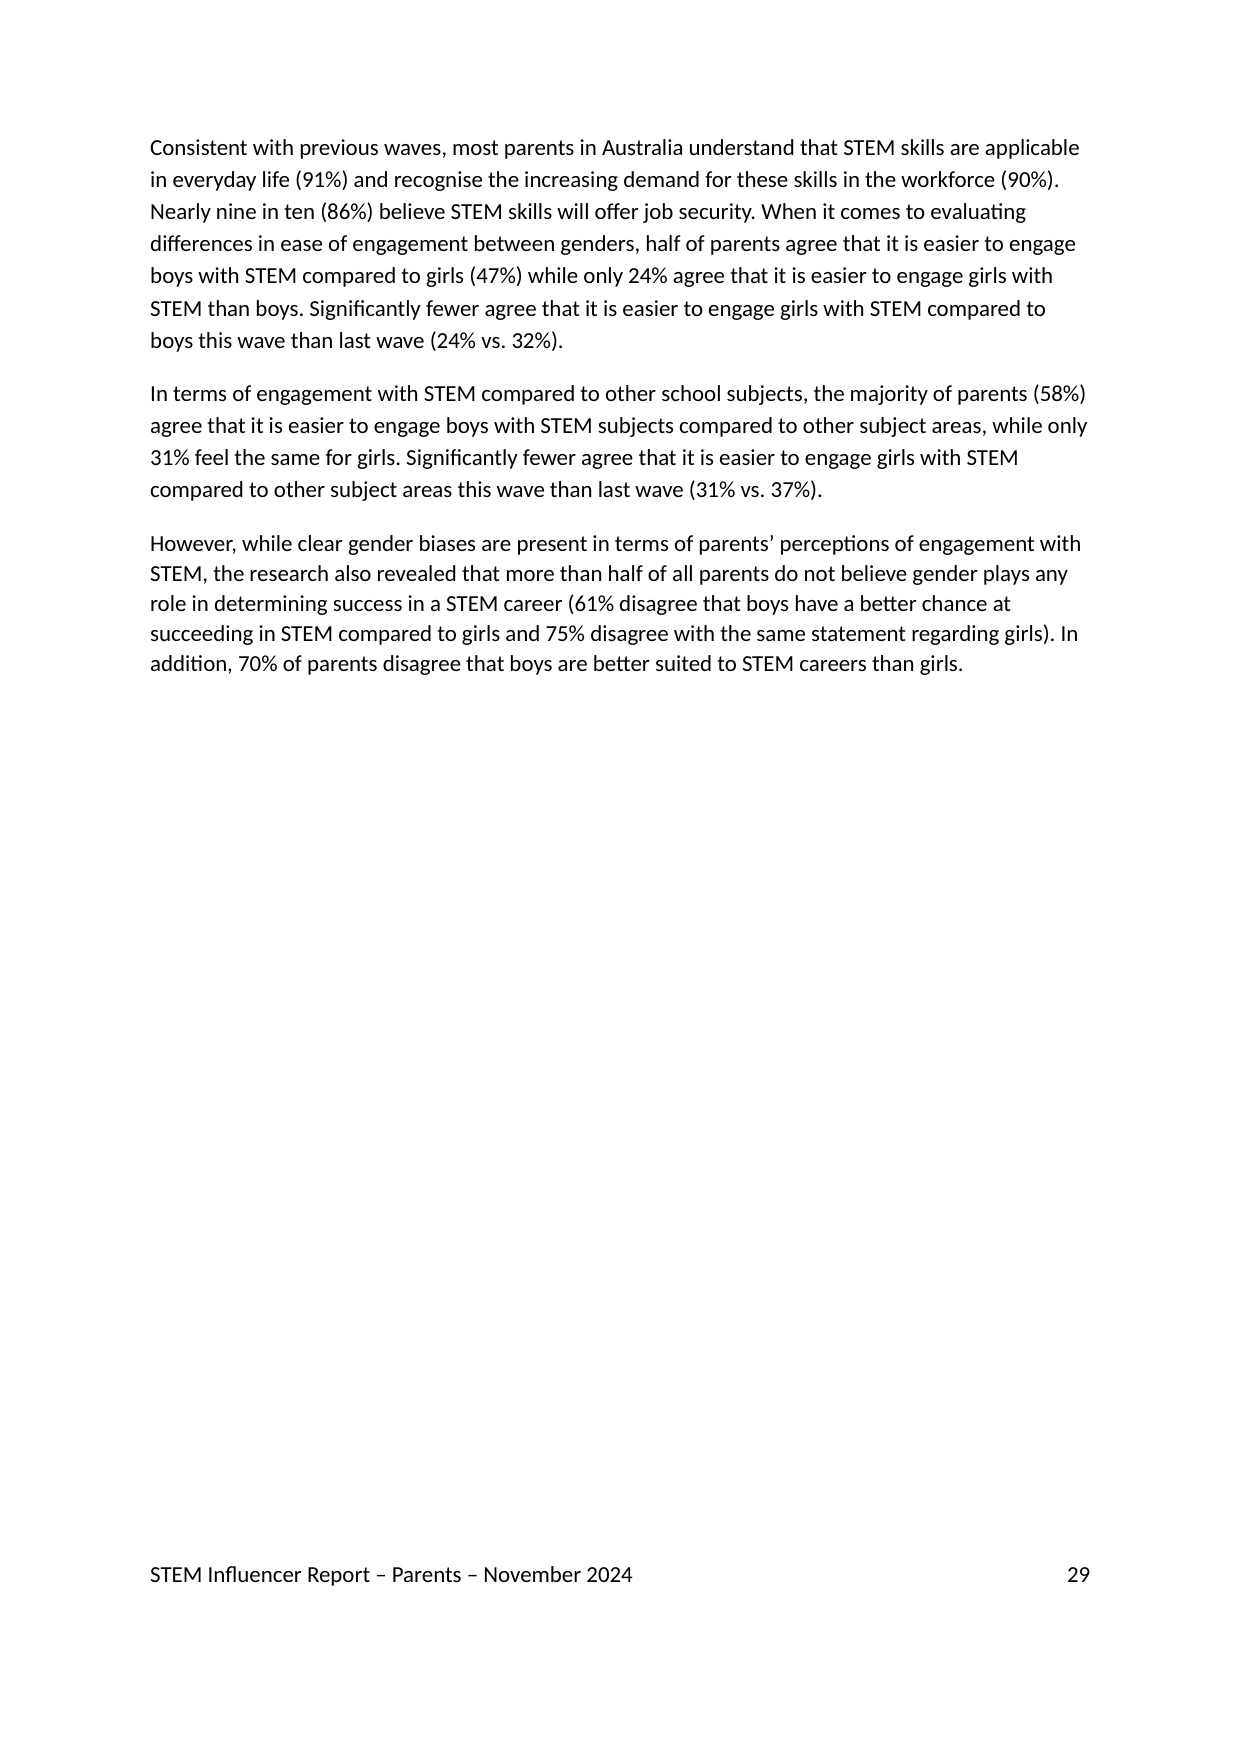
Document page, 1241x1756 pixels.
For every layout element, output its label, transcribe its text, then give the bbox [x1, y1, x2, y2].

text Consistent with previous waves, most parents in Australia understand that STEM skills are applicable in everyday life (91%) and recognise the increasing demand for these skills in the workforce (90%). Nearly nine in ten (86%) believe STEM skills will offer job security. When it comes to evaluating differences in ease of engagement between genders, half of parents agree that it is easier to engage boys with STEM compared to girls (47%) while only 24% agree that it is easier to engage girls with STEM than boys. Significantly fewer agree that it is easier to engage girls with STEM compared to boys this wave than last wave (24% vs. 32%). [150, 133, 1090, 354]
text However, while clear gender biases are present in terms of parents’ perceptions of engagement with STEM, the research also revealed that more than half of all parents do not believe gender plays any role in determining success in a STEM career (61% disagree that boys have a better chance at succeeding in STEM compared to girls and 75% disagree with the same statement regarding girls). In addition, 70% of parents disagree that boys are better suited to STEM careers than girls. [150, 529, 1090, 677]
text In terms of engagement with STEM compared to other school subjects, the majority of parents (58%) agree that it is easier to engage boys with STEM subjects compared to other subject areas, while only 31% feel the same for girls. Significantly fewer agree that it is easier to engage girls with STEM compared to other subject areas this wave than last wave (31% vs. 37%). [150, 379, 1090, 504]
